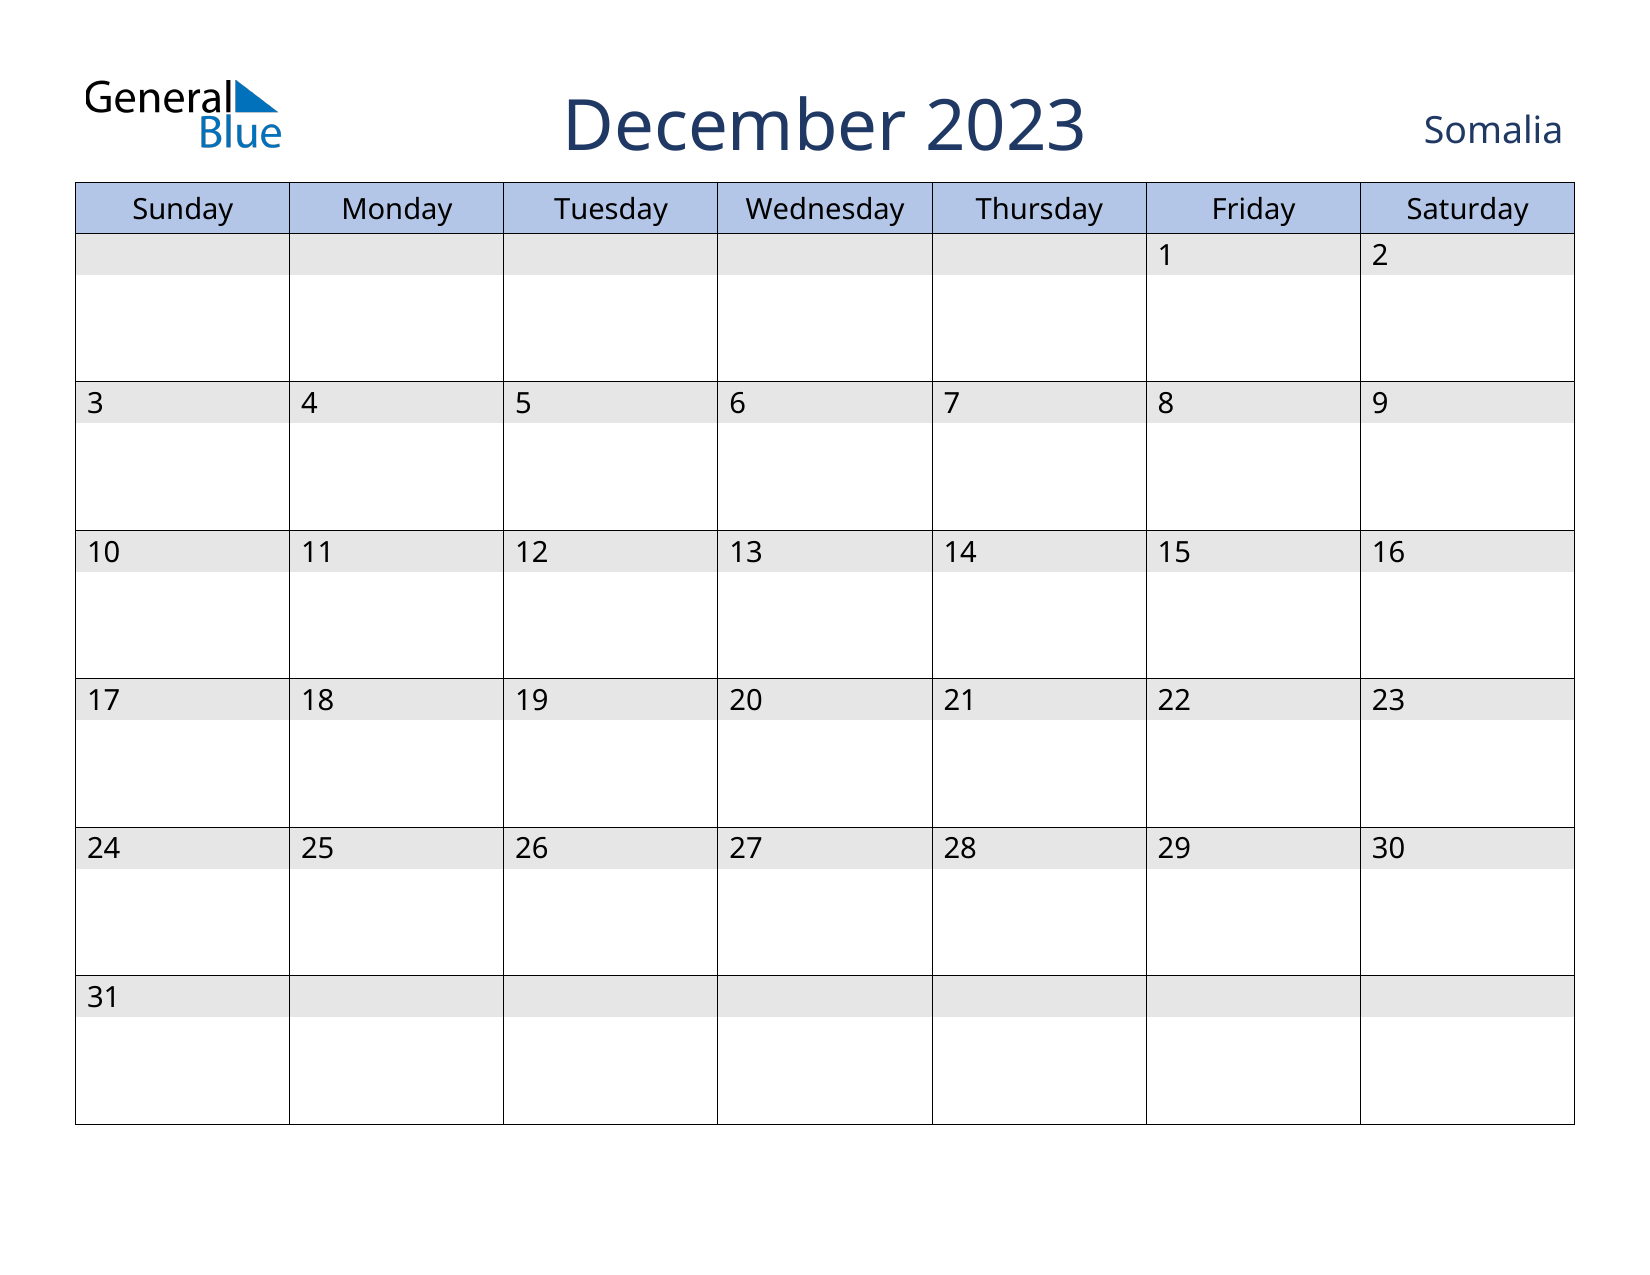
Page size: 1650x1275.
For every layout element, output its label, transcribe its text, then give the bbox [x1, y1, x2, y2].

table_cell [76, 1017, 289, 1123]
table_cell 22 [1147, 679, 1360, 720]
table_cell [504, 234, 717, 275]
table_cell 8 [1147, 382, 1360, 423]
table_cell Tuesday [504, 183, 717, 233]
table_cell [718, 720, 932, 827]
table_cell [76, 423, 289, 530]
table_cell [504, 976, 717, 1017]
table_cell [504, 572, 717, 678]
table_cell [1147, 423, 1360, 530]
table_cell [718, 869, 932, 975]
table_cell [76, 572, 289, 678]
table_cell 20 [718, 679, 932, 720]
table_cell [1147, 720, 1360, 827]
table_cell [1361, 1017, 1574, 1123]
table_cell [290, 976, 503, 1017]
table_cell 24 [76, 828, 289, 869]
table_cell 16 [1361, 531, 1574, 572]
table_cell 13 [718, 531, 932, 572]
table_cell 6 [718, 382, 932, 423]
table_cell [933, 423, 1146, 530]
table_cell [290, 234, 503, 275]
table_cell [1147, 976, 1360, 1017]
table_cell [504, 275, 717, 381]
table_cell [933, 869, 1146, 975]
table_cell 26 [504, 828, 717, 869]
table_cell [76, 720, 289, 827]
table_cell 1 [1147, 234, 1360, 275]
table_cell [1361, 275, 1574, 381]
picture [86, 80, 281, 148]
table_cell Wednesday [718, 183, 932, 233]
table_cell 14 [933, 531, 1146, 572]
table_cell [1147, 572, 1360, 678]
table_cell [290, 423, 503, 530]
table_cell [718, 1017, 932, 1123]
table_cell 31 [76, 976, 289, 1017]
table_cell 2 [1361, 234, 1574, 275]
table_header Somalia [1146, 75, 1574, 182]
table_cell [1361, 976, 1574, 1017]
table_cell 17 [76, 679, 289, 720]
table_cell Sunday [76, 183, 289, 233]
table_cell 15 [1147, 531, 1360, 572]
table_cell Saturday [1361, 183, 1574, 233]
table_cell 7 [933, 382, 1146, 423]
table_cell [933, 976, 1146, 1017]
table_cell 3 [76, 382, 289, 423]
table_cell [504, 423, 717, 530]
table_cell 25 [290, 828, 503, 869]
table_cell [504, 869, 717, 975]
table_cell 28 [933, 828, 1146, 869]
table_cell [933, 572, 1146, 678]
table_cell [290, 572, 503, 678]
table_cell [933, 275, 1146, 381]
table_cell Thursday [933, 183, 1146, 233]
table_cell [1147, 869, 1360, 975]
table_cell [290, 720, 503, 827]
table_cell 29 [1147, 828, 1360, 869]
table_cell 18 [290, 679, 503, 720]
table_cell [718, 234, 932, 275]
table_cell 27 [718, 828, 932, 869]
table_cell [718, 976, 932, 1017]
table_cell [504, 1017, 717, 1123]
table_cell [76, 869, 289, 975]
table_cell [933, 720, 1146, 827]
table_cell [76, 234, 289, 275]
table_cell [1147, 275, 1360, 381]
table_header December 2023 [504, 75, 1146, 182]
table_cell [718, 275, 932, 381]
table_cell [290, 869, 503, 975]
table_cell [1361, 572, 1574, 678]
table_cell [933, 1017, 1146, 1123]
table_cell Friday [1147, 183, 1360, 233]
table_cell [718, 423, 932, 530]
table_cell 5 [504, 382, 717, 423]
table_cell [1361, 720, 1574, 827]
table_cell [1147, 1017, 1360, 1123]
table_cell 12 [504, 531, 717, 572]
table_cell [290, 1017, 503, 1123]
table_cell [504, 720, 717, 827]
table_cell [933, 234, 1146, 275]
table_cell [76, 275, 289, 381]
table_cell 10 [76, 531, 289, 572]
table_cell [290, 275, 503, 381]
table_cell 9 [1361, 382, 1574, 423]
table_cell Monday [290, 183, 503, 233]
table_cell [718, 572, 932, 678]
table_cell 23 [1361, 679, 1574, 720]
table_cell [1361, 869, 1574, 975]
table_cell 4 [290, 382, 503, 423]
table_cell 30 [1361, 828, 1574, 869]
table_cell 11 [290, 531, 503, 572]
table_cell 19 [504, 679, 717, 720]
table_cell [1361, 423, 1574, 530]
table_header [76, 75, 503, 182]
table_cell 21 [933, 679, 1146, 720]
